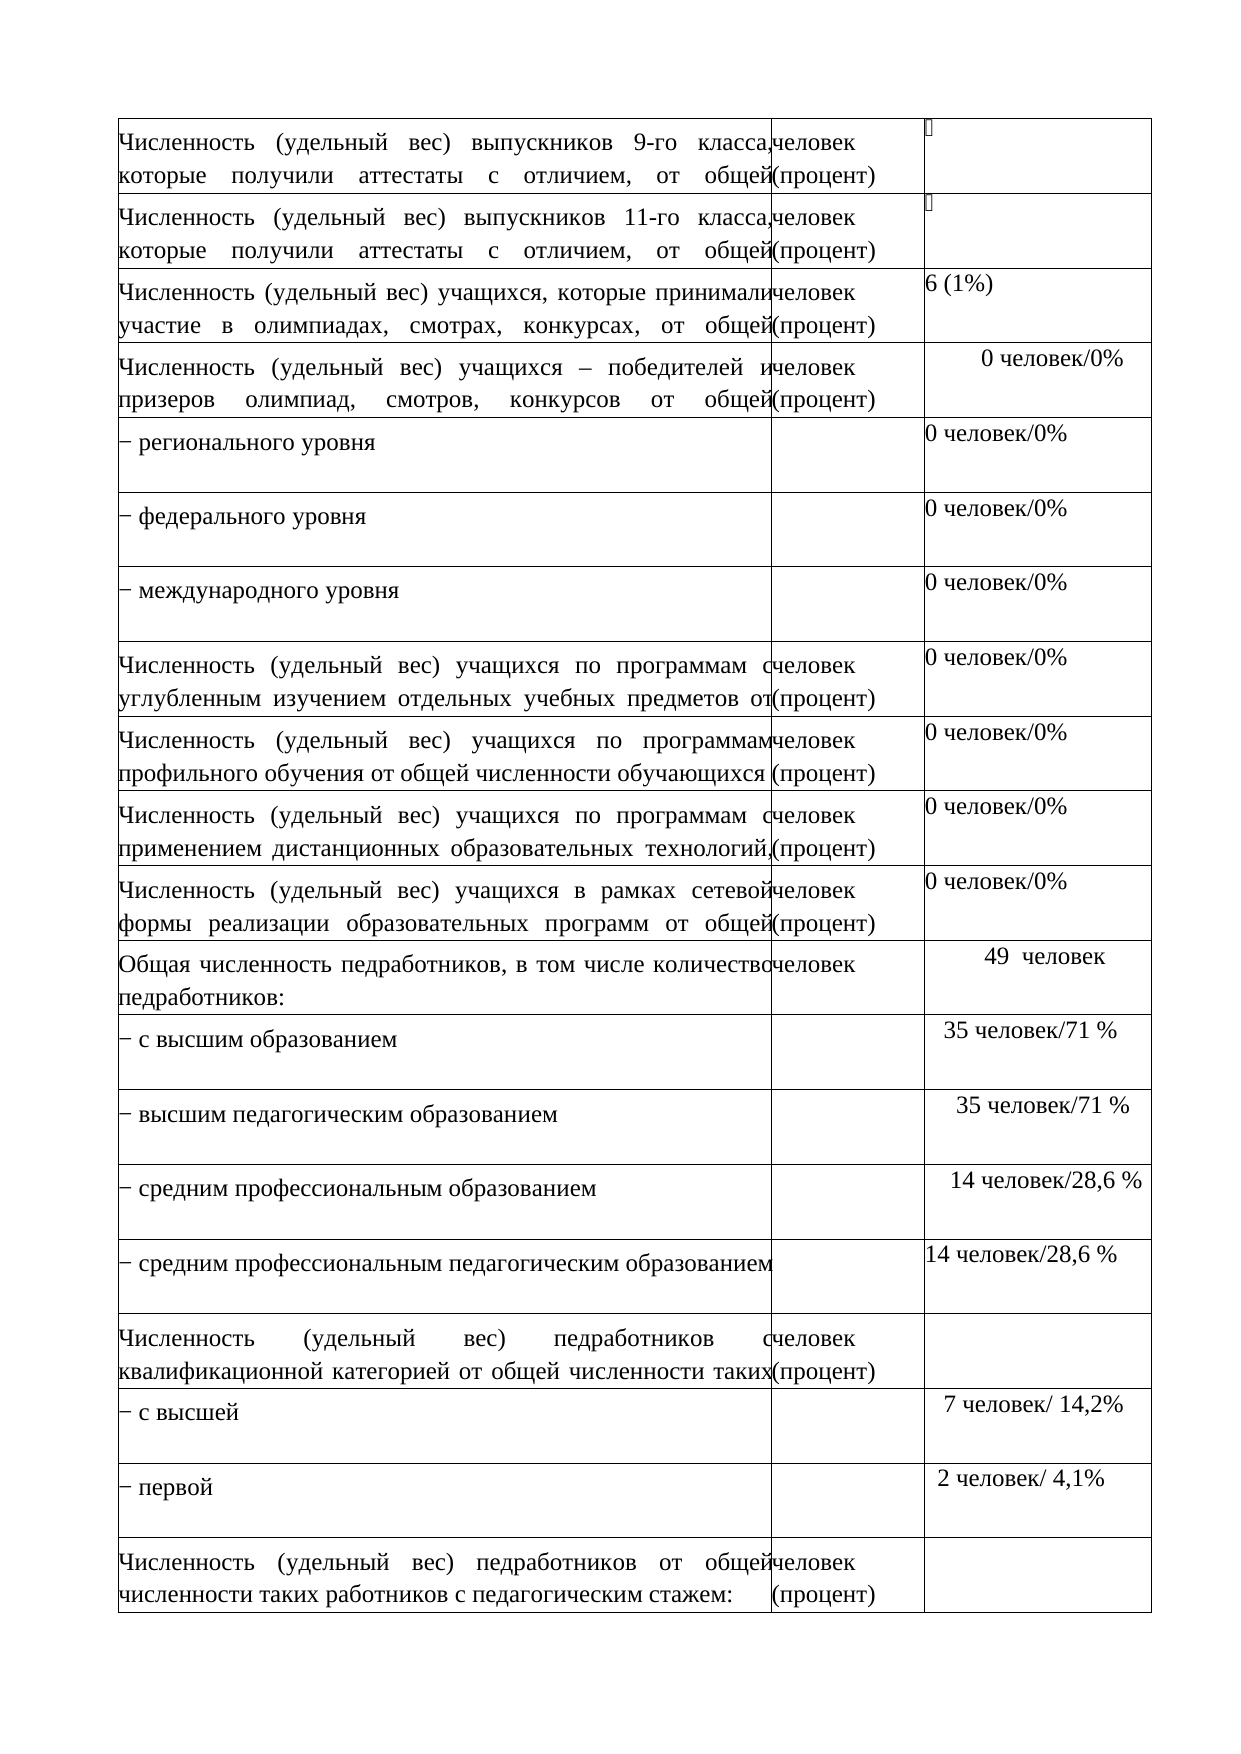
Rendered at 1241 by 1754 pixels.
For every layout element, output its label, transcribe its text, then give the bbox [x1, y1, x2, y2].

table_cell [772, 1090, 924, 1164]
table_cell [772, 567, 924, 641]
table_cell 2 человек/ 4,1% [925, 1464, 1151, 1537]
table_cell 0 человек/0% [925, 642, 1151, 716]
table_cell 49 человек [925, 941, 1151, 1014]
table_cell 35 человек/71 % [925, 1090, 1151, 1164]
table_cell [772, 1464, 924, 1537]
table_cell [772, 418, 924, 492]
table_cell [925, 119, 1151, 193]
table_cell 0 человек/0% [925, 567, 1151, 641]
table_cell Численность (удельный вес) учащихся по программам профильного обучения от общей численности обучающихся [119, 717, 771, 790]
table_cell человек (процент) [772, 791, 924, 865]
table_cell человек (процент) [772, 1314, 924, 1388]
table_cell Численность (удельный вес) учащихся по программам с углубленным изучением отдельных учебных предметов от общей численности обучающихся [119, 642, 771, 716]
table_cell − средним профессиональным педагогическим образованием [119, 1240, 771, 1313]
table_cell Общая численность педработников, в том числе количество педработников: [119, 941, 771, 1014]
table_cell человек (процент) [772, 343, 924, 417]
table_cell 7 человек/ 14,2% [925, 1389, 1151, 1462]
table_cell человек (процент) [772, 642, 924, 716]
table_cell − с высшей [119, 1389, 771, 1462]
table_cell − средним профессиональным образованием [119, 1165, 771, 1238]
table_cell 0 человек/0% [925, 493, 1151, 566]
table_cell 0 человек/0% [925, 418, 1151, 492]
table_cell 0 человек/0% [925, 343, 1151, 417]
table_cell 14 человек/28,6 % [925, 1240, 1151, 1313]
table_cell [772, 1165, 924, 1238]
table_cell человек (процент) [772, 119, 924, 193]
table_cell Численность (удельный вес) учащихся в рамках сетевой формы реализации образовательных программ от общей численности обучающихся [119, 866, 771, 940]
table_cell 0 человек/0% [925, 717, 1151, 790]
table_cell человек [772, 941, 924, 1014]
table_cell 0 человек/0% [925, 866, 1151, 940]
table_cell [772, 1015, 924, 1089]
table_cell человек (процент) [772, 866, 924, 940]
table_cell человек (процент) [772, 1538, 924, 1612]
table_cell [772, 1240, 924, 1313]
table_cell − с высшим образованием [119, 1015, 771, 1089]
table_cell Численность (удельный вес) учащихся по программам с применением дистанционных образовательных технологий, электронного обучения от общей численности обучающихся [119, 791, 771, 865]
table_cell Численность (удельный вес) учащихся, которые принимали участие в олимпиадах, смотрах, конкурсах, от общей численности обучающихся [119, 269, 771, 342]
table_cell Численность (удельный вес) педработников с квалификационной категорией от общей численности таких работников, в том числе: [119, 1314, 771, 1388]
table_cell 0 человек/0% [925, 791, 1151, 865]
table_cell Численность (удельный вес) выпускников 11-го класса, которые получили аттестаты с отличием, от общей численности выпускников 11-го класса [119, 194, 771, 267]
table_cell [925, 194, 1151, 267]
table_cell [925, 1314, 1151, 1388]
table_cell человек (процент) [772, 717, 924, 790]
table_cell человек (процент) [772, 194, 924, 267]
table_cell Численность (удельный вес) учащихся – победителей и призеров олимпиад, смотров, конкурсов от общей численности обучающихся, в том числе: [119, 343, 771, 417]
table_cell − международного уровня [119, 567, 771, 641]
table_cell [772, 493, 924, 566]
table_cell − регионального уровня [119, 418, 771, 492]
table_cell 6 (1%) [925, 269, 1151, 342]
table_cell 14 человек/28,6 % [925, 1165, 1151, 1238]
table_cell Численность (удельный вес) выпускников 9-го класса, которые получили аттестаты с отличием, от общей численности выпускников 9-го класса [119, 119, 771, 193]
table_cell [925, 1538, 1151, 1612]
table_cell человек (процент) [772, 269, 924, 342]
table_cell − первой [119, 1464, 771, 1537]
table_cell 35 человек/71 % [925, 1015, 1151, 1089]
table_cell − высшим педагогическим образованием [119, 1090, 771, 1164]
table_cell [772, 1389, 924, 1462]
table_cell Численность (удельный вес) педработников от общей численности таких работников с педагогическим стажем: [119, 1538, 771, 1612]
table_cell − федерального уровня [119, 493, 771, 566]
